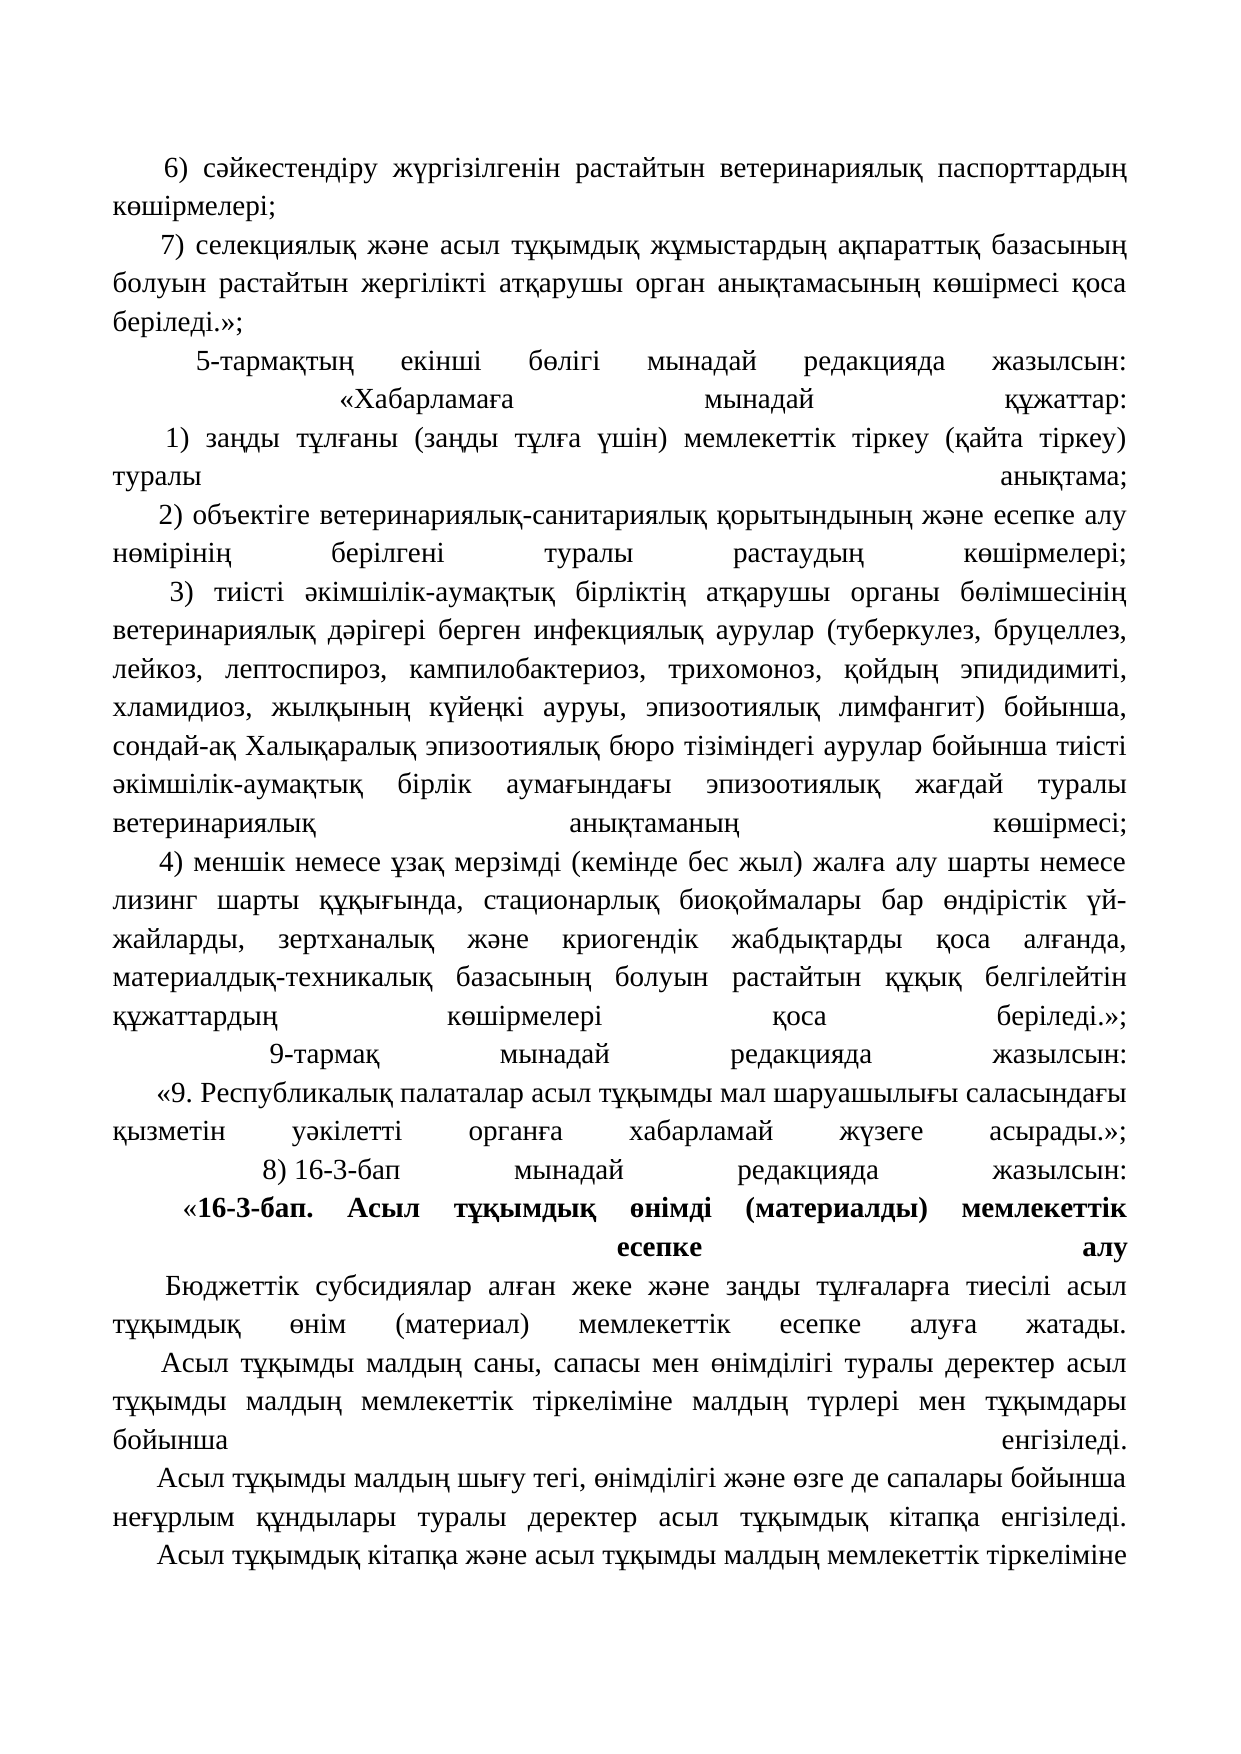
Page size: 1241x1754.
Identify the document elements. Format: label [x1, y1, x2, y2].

text [112, 150, 1128, 1571]
